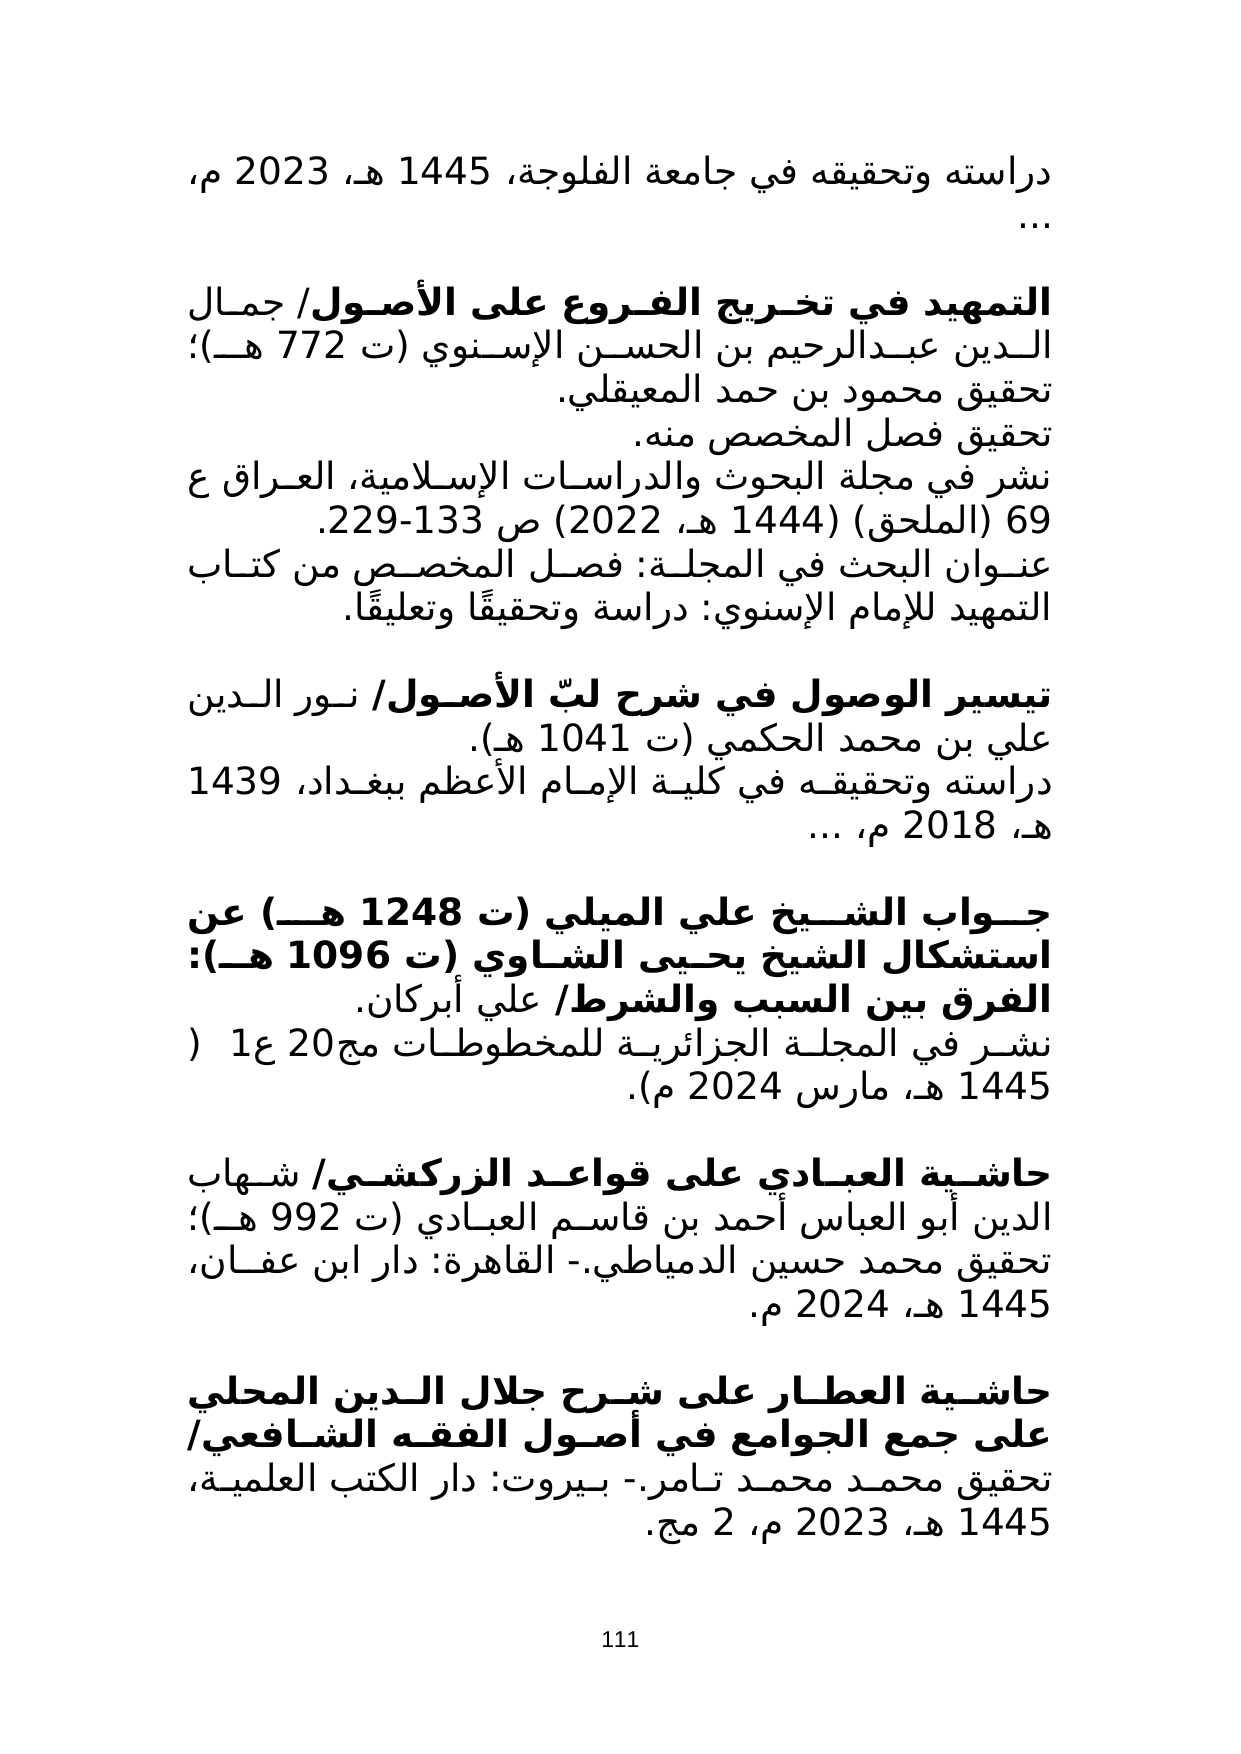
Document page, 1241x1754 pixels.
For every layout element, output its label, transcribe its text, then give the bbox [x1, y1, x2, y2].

text جواب الشيخ علي الميلي (ت 1248 هـ) عن استشكال الشيخ يحيى الشاوي (ت 1096 هـ): الفرق بين السبب والشرط/ علي أبركان. [187, 890, 1053, 1021]
text نشر في المجلة الجزائرية للمخطوطات مج20 ع1 (1445 هـ، مارس 2024 م). [187, 1021, 1053, 1109]
text تحقيق فصل المخصص منه. [187, 411, 1053, 455]
text التمهيد في تخريج الفروع على الأصول/ جمال الدين عبدالرحيم بن الحسن الإسنوي (ت 772 هـ)؛ تحقيق محمود بن حمد المعيقلي. [187, 280, 1053, 411]
text حاشية العطار على شرح جلال الدين المحلي على جمع الجوامع في أصول الفقه الشافعي/ تحقيق محمد محمد تامر.- بيروت: دار الكتب العلمية، 1445 هـ، 2023 م، 2 مج. [187, 1369, 1053, 1544]
text حاشية العبادي على قواعد الزركشي/ شهاب الدين أبو العباس أحمد بن قاسم العبادي (ت 992 هـ)؛ تحقيق محمد حسين الدمياطي.- القاهرة: دار ابن عفان، 1445 هـ، 2024 م. [187, 1152, 1053, 1326]
text تيسير الوصول في شرح لبّ الأصول/ نور الدين علي بن محمد الحكمي (ت 1041 هـ). [187, 673, 1053, 760]
text عنوان البحث في المجلة: فصل المخصص من كتاب التمهيد للإمام الإسنوي: دراسة وتحقيقًا وتعليقًا. [187, 542, 1053, 629]
text دراسته وتحقيقه في كلية الإمام الأعظم ببغداد، 1439 هـ، 2018 م، ... [187, 760, 1053, 847]
text نشر في مجلة البحوث والدراسات الإسلامية، العراق ع69 (الملحق) (1444 هـ، 2022) ص 133-229. [187, 455, 1053, 542]
text دراسته وتحقيقه في جامعة الفلوجة، 1445 هـ، 2023 م، ... [187, 150, 1053, 237]
